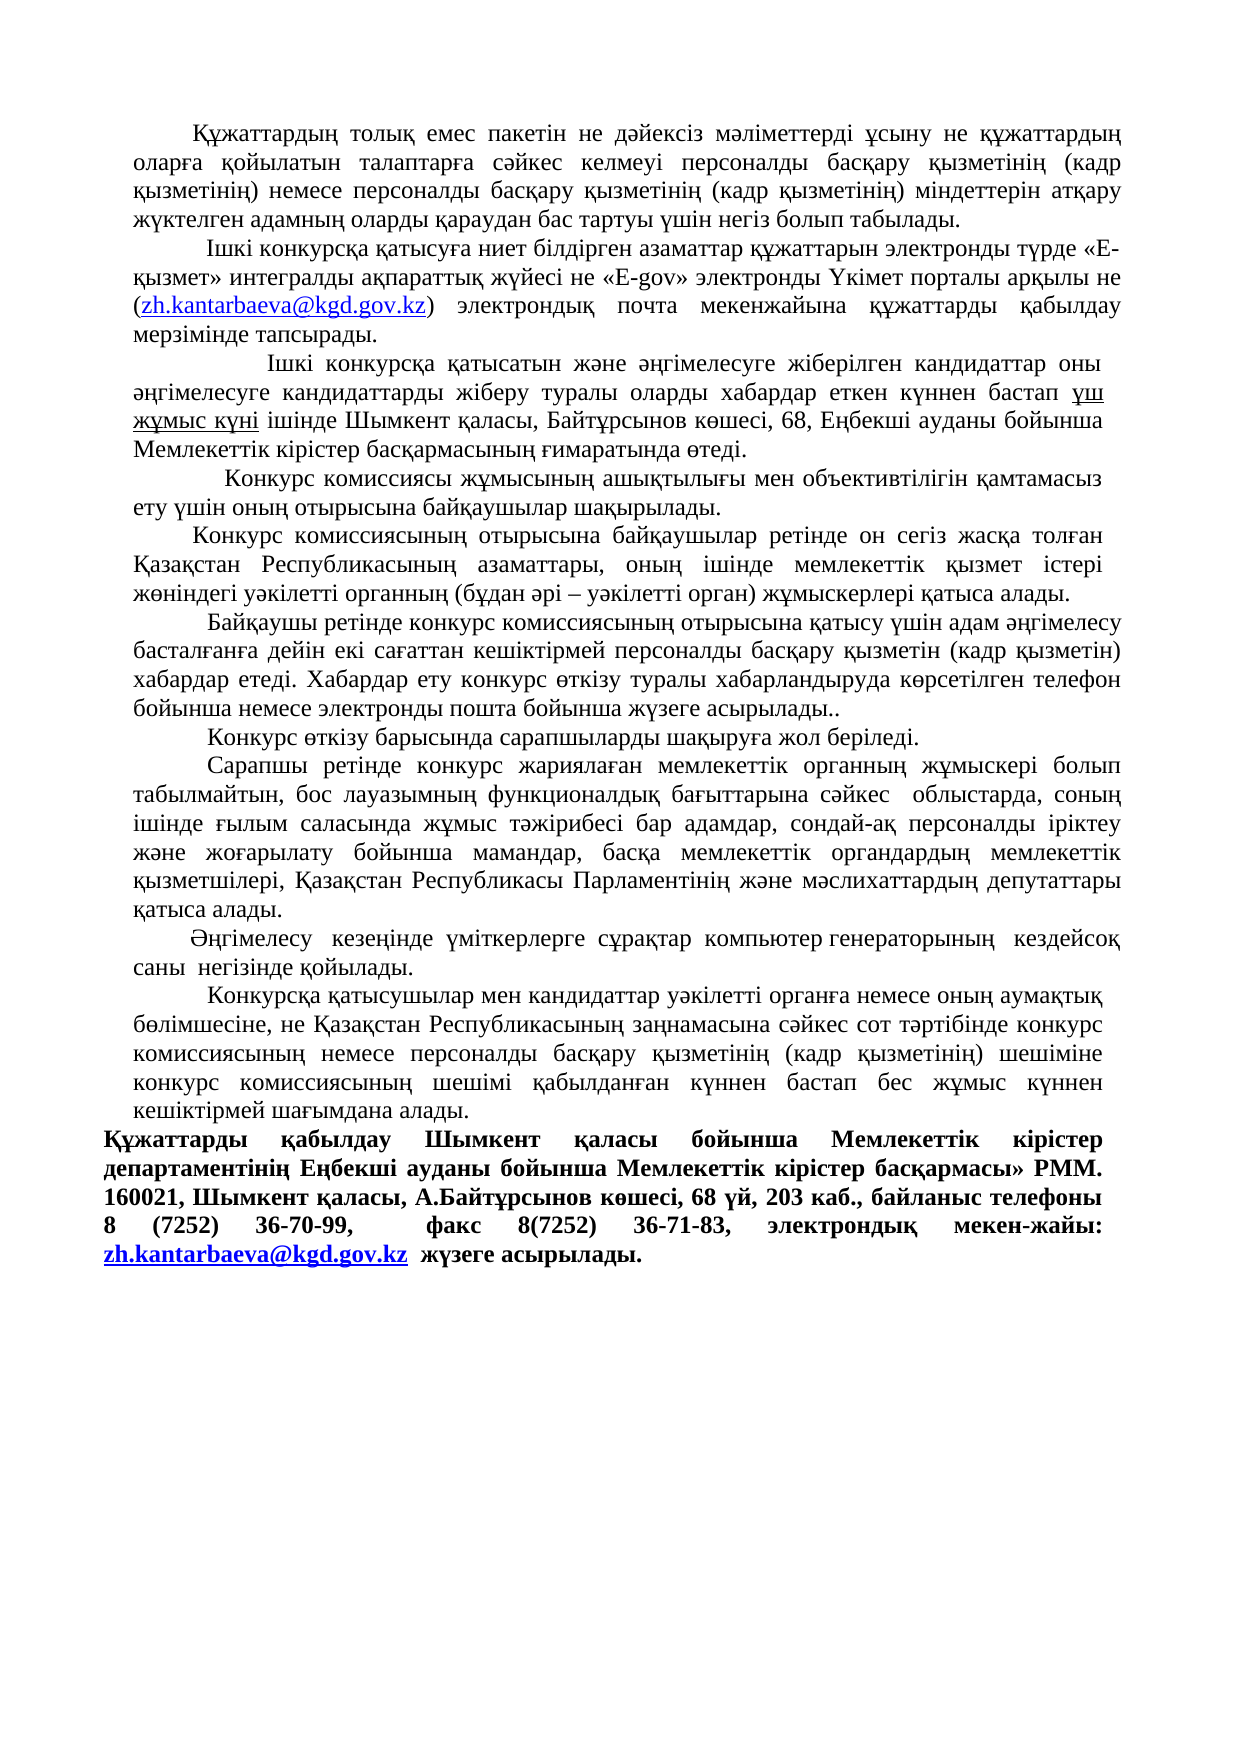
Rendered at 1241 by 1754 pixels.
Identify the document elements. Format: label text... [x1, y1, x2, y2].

text Әңгімелесу кезеңінде үміткерлерге сұрақтар компьютер генераторының кездейсоқ саны негізінде қойылады. [133, 923, 1122, 981]
text Конкурс комиссиясының отырысына байқаушылар ретінде он сегіз жасқа толған Қазақстан Республикасының азаматтары, оның ішінде мемлекеттік қызмет істері жөніндегі уәкілетті органның (бұдан әрі – уәкілетті орган) жұмыскерлері қатыса алады. [133, 521, 1104, 607]
text Ішкі конкурсқа қатысуға ниет білдірген азаматтар құжаттарын электронды түрде «Е-қызмет» интегралды ақпараттық жүйесі не «Е-gov» электронды Үкімет порталы арқылы не (zh.kantarbaeva@kgd.gov.kz) электрондық почта мекенжайына құжаттарды қабылдау мерзімінде тапсырады. [133, 233, 1122, 348]
text Сарапшы ретінде конкурс жариялаған мемлекеттік органның жұмыскері болып табылмайтын, бос лауазымның функционалдық бағыттарына сәйкес облыстарда, соның ішінде ғылым саласында жұмыс тәжірибесі бар адамдар, сондай-ақ персоналды іріктеу және жоғарылату бойынша мамандар, басқа мемлекеттік органдардың мемлекеттік қызметшілері, Қазақстан Республикасы Парламентінің және мәслихаттардың депутаттары қатыса алады. [133, 751, 1122, 923]
text Ішкі конкурсқа қатысатын және әңгімелесуге жіберілген кандидаттар оны әңгімелесуге кандидаттарды жіберу туралы оларды хабардар еткен күннен бастап үш жұмыс күні ішінде Шымкент қаласы, Байтұрсынов көшесі, 68, Еңбекші ауданы бойынша Мемлекеттік кірістер басқармасының ғимаратында өтеді. [133, 348, 1104, 463]
text Конкурсқа қатысушылар мен кандидаттар уәкілетті органға немесе оның аумақтық бөлімшесіне, не Қазақстан Республикасының заңнамасына сәйкес сот тәртібінде конкурс комиссиясының немесе персоналды басқару қызметінің (кадр қызметінің) шешіміне конкурс комиссиясының шешімі қабылданған күннен бастап бес жұмыс күннен кешіктірмей шағымдана алады. [133, 981, 1104, 1124]
text Құжаттардың толық емес пакетін не дәйексіз мәліметтерді ұсыну не құжаттардың оларға қойылатын талаптарға сәйкес келмеуі персоналды басқару қызметінің (кадр қызметінің) немесе персоналды басқару қызметінің (кадр қызметінің) міндеттерін атқару жүктелген адамның оларды қараудан бас тартуы үшін негіз болып табылады. [133, 118, 1122, 233]
text Құжаттарды қабылдау Шымкент қаласы бойынша Мемлекеттік кірістер департаментінің Еңбекші ауданы бойынша Мемлекеттік кірістер басқармасы» РММ. 160021, Шымкент қаласы, А.Байтұрсынов көшесі, 68 үй, 203 каб., байланыс телефоны 8 (7252) 36-70-99, факс 8(7252) 36-71-83, электрондық мекен-жайы: zh.kantarbaeva@kgd.gov.kz жүзеге асырылады. [103, 1124, 1104, 1268]
text Конкурс комиссиясы жұмысының ашықтылығы мен объективтілігін қамтамасыз ету үшін оның отырысына байқаушылар шақырылады. [133, 463, 1104, 521]
text Байқаушы ретінде конкурс комиссиясының отырысына қатысу үшін адам әңгімелесу басталғанға дейін екі сағаттан кешіктірмей персоналды басқару қызметін (кадр қызметін) хабардар етеді. Хабардар ету конкурс өткізу туралы хабарландыруда көрсетілген телефон бойынша немесе электронды пошта бойынша жүзеге асырылады.. [133, 607, 1122, 722]
text Конкурс өткізу барысында сарапшыларды шақыруға жол беріледі. [133, 722, 1122, 751]
